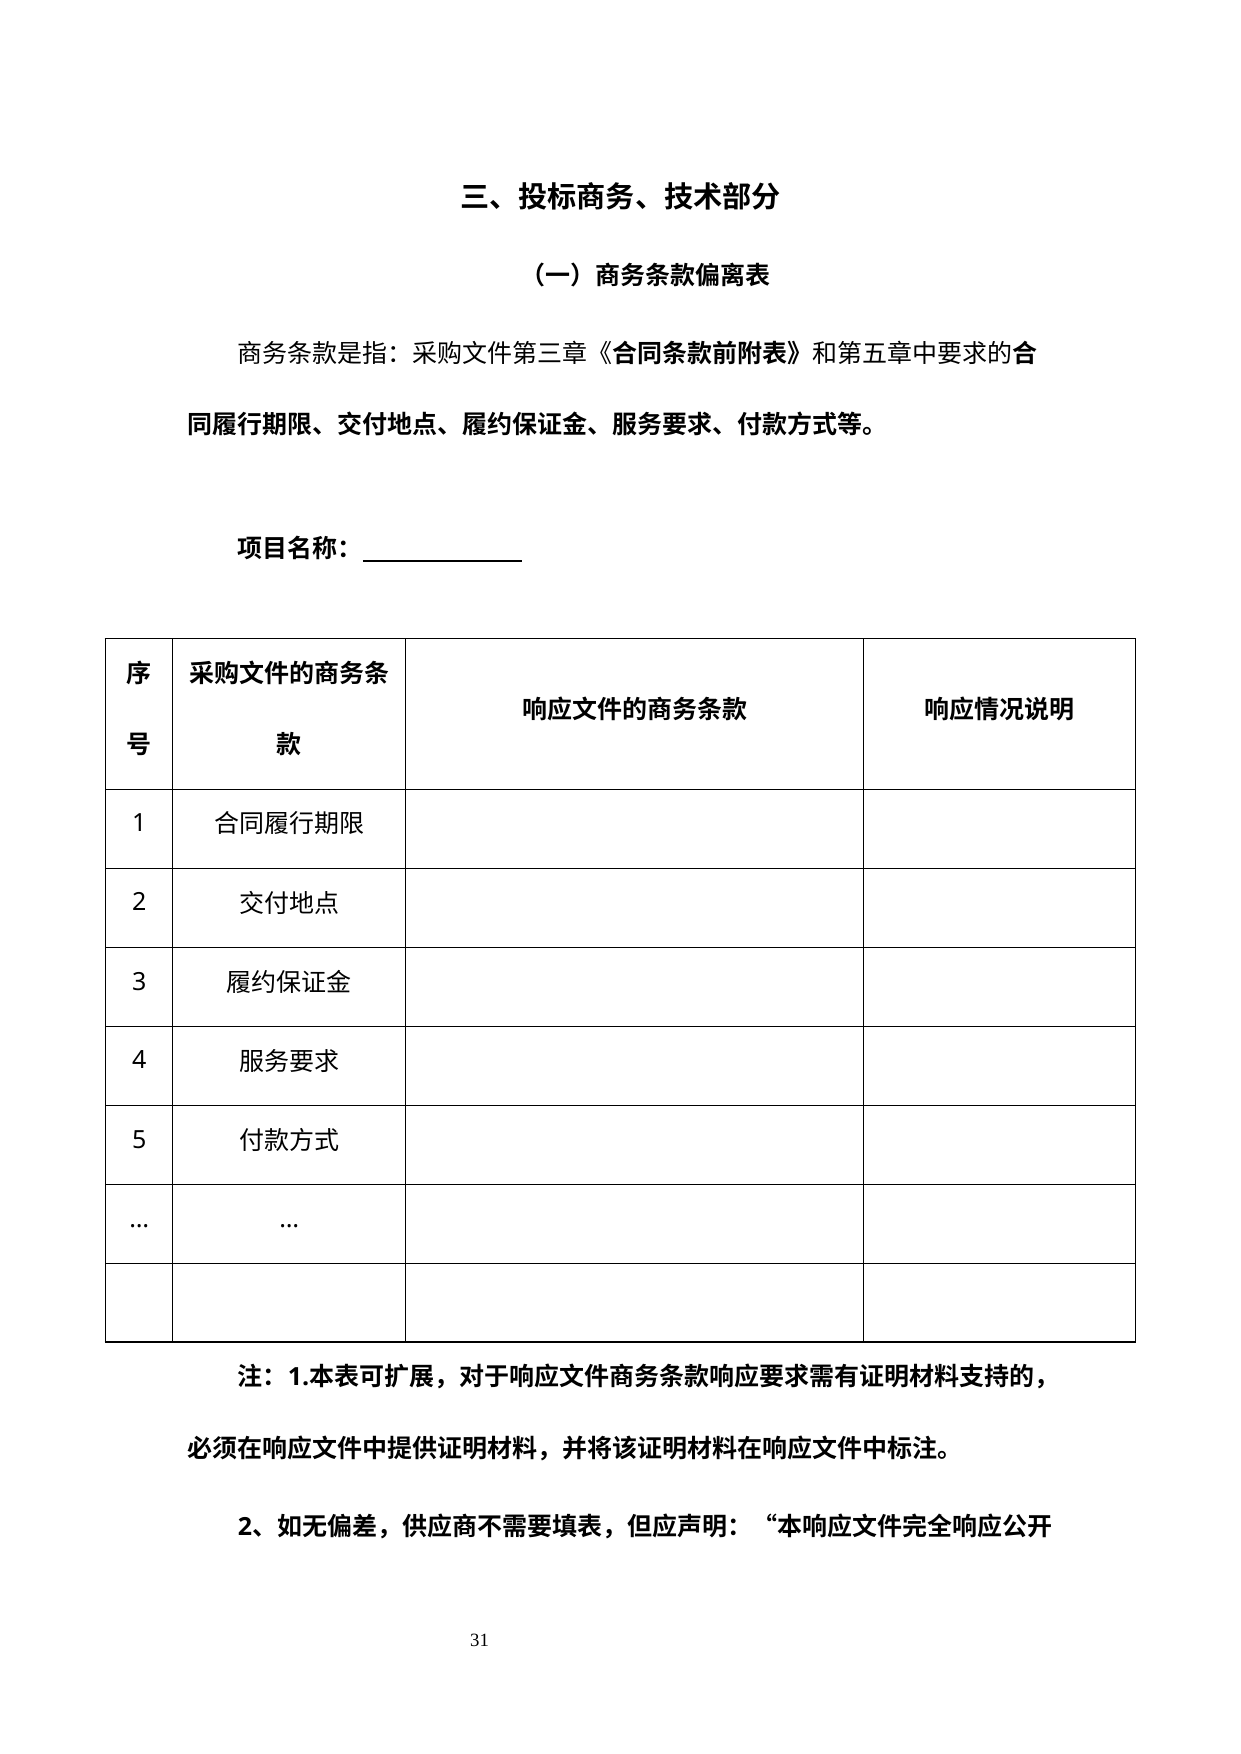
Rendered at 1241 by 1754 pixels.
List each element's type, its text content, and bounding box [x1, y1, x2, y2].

table_cell 3 [106, 948, 172, 1026]
table_cell [864, 869, 1135, 947]
table_cell 交付地点 [173, 869, 405, 947]
table_cell [406, 1264, 863, 1341]
table_cell [864, 1264, 1135, 1341]
text 项目名称： [187, 514, 1053, 579]
table_cell [406, 869, 863, 947]
table_cell [864, 1027, 1135, 1105]
table_cell [406, 948, 863, 1026]
table_cell [406, 1185, 863, 1263]
table_cell [406, 1027, 863, 1105]
table_cell [864, 1106, 1135, 1184]
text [187, 1492, 1053, 1557]
table_cell … [173, 1185, 405, 1263]
table_cell 履约保证金 [173, 948, 405, 1026]
table_cell [864, 1185, 1135, 1263]
table_cell [173, 1264, 405, 1341]
text 注：1.本表可扩展，对于响应文件商务条款响应要求需有证明材料支持的，必须在响应文件中提供证明材料，并将该证明材料在响应文件中标注。 [187, 1343, 1053, 1479]
table_cell [406, 1106, 863, 1184]
text 商务条款是指：采购文件第三章《合同条款前附表》和第五章中要求的合同履行期限、交付地点、履约保证金、服务要求、付款方式等。 [187, 319, 1053, 456]
subtitle 三、投标商务、技术部分 [187, 162, 1053, 227]
table_cell [864, 948, 1135, 1026]
table_cell 服务要求 [173, 1027, 405, 1105]
table_header 采购文件的商务条款 [173, 639, 405, 788]
table_cell [864, 790, 1135, 868]
table_cell [106, 1264, 172, 1341]
table_cell 1 [106, 790, 172, 868]
table_cell 2 [106, 869, 172, 947]
table_cell 合同履行期限 [173, 790, 405, 868]
subtitle （一）商务条款偏离表 [187, 241, 1053, 306]
table_cell 4 [106, 1027, 172, 1105]
table_header 序号 [106, 639, 172, 788]
table_cell 5 [106, 1106, 172, 1184]
table_header 响应文件的商务条款 [406, 639, 863, 788]
table_header 响应情况说明 [864, 639, 1135, 788]
table_cell … [106, 1185, 172, 1263]
table_cell 付款方式 [173, 1106, 405, 1184]
table_cell [406, 790, 863, 868]
